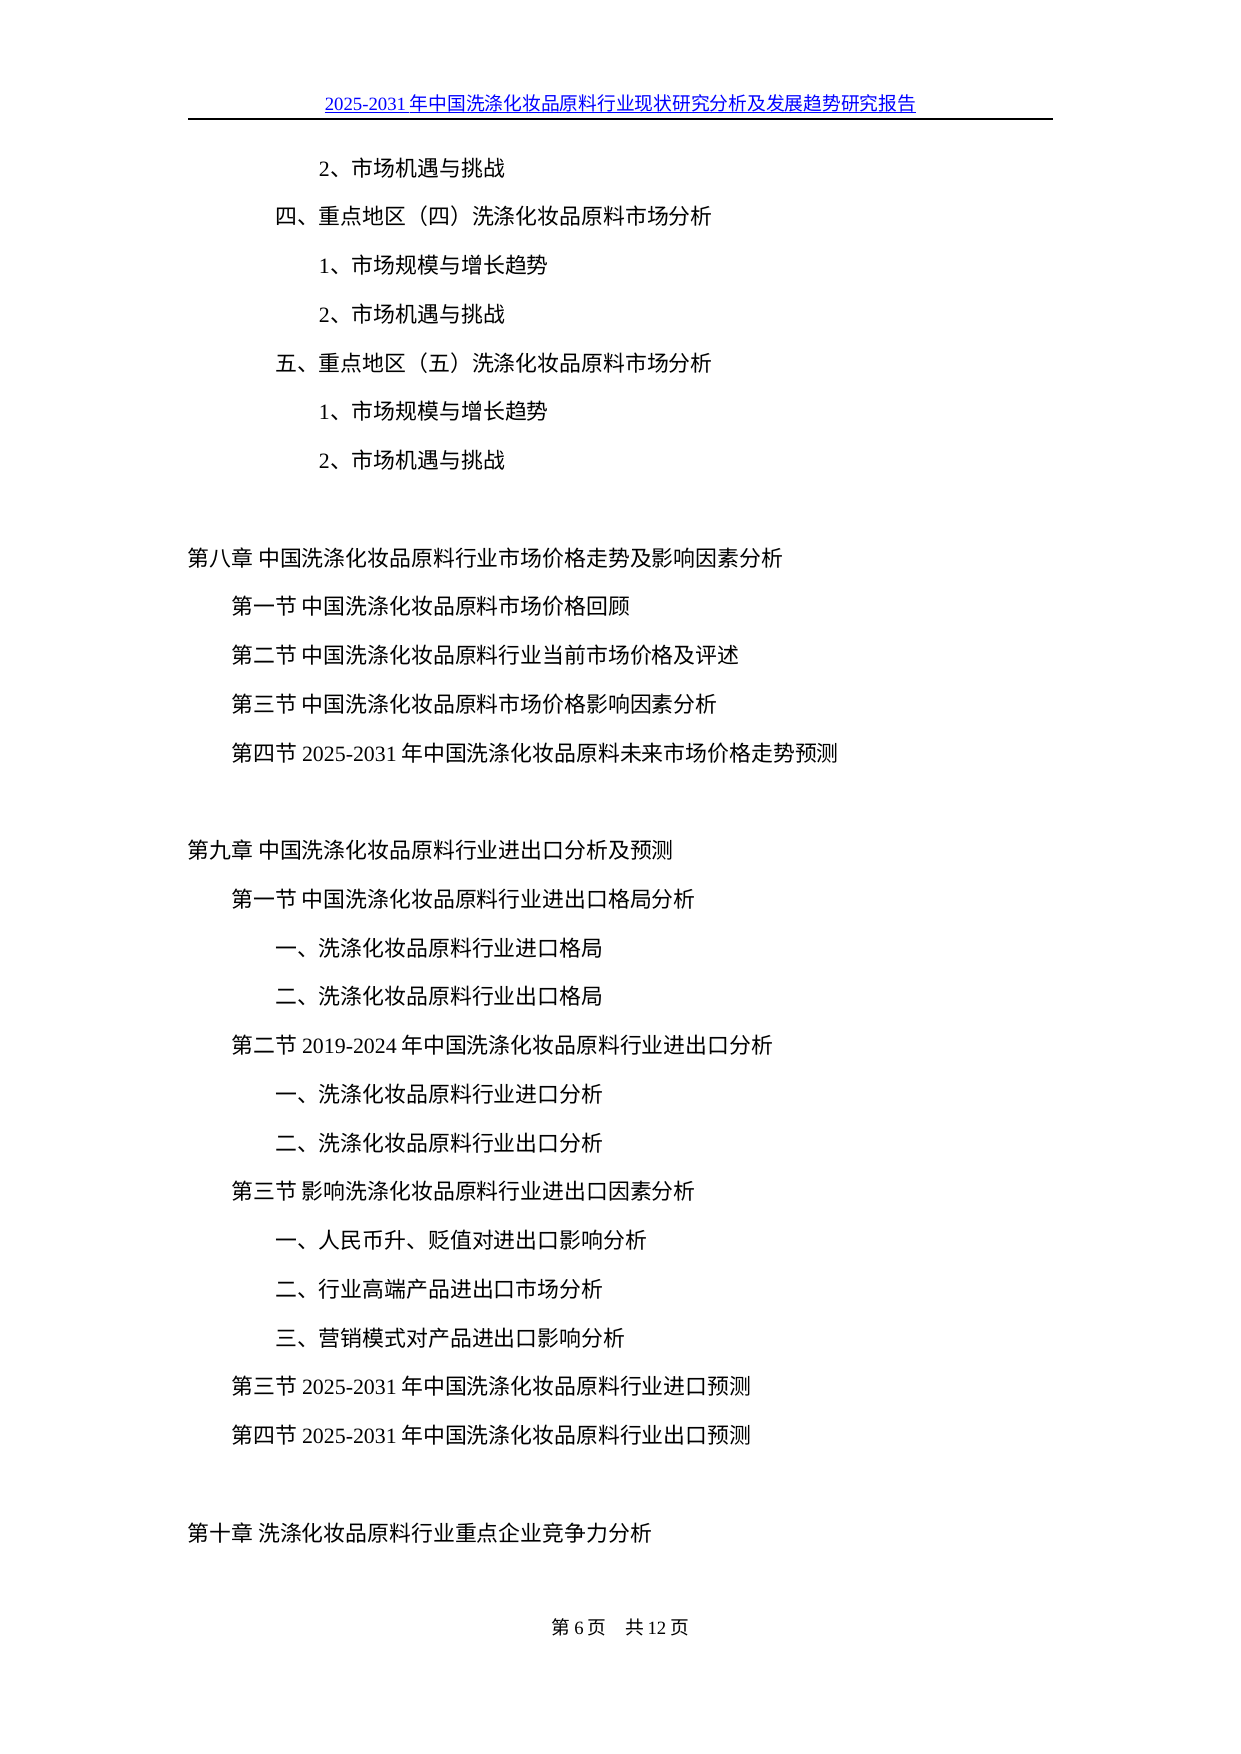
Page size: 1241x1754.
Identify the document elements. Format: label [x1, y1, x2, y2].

text [187, 150, 1053, 1548]
